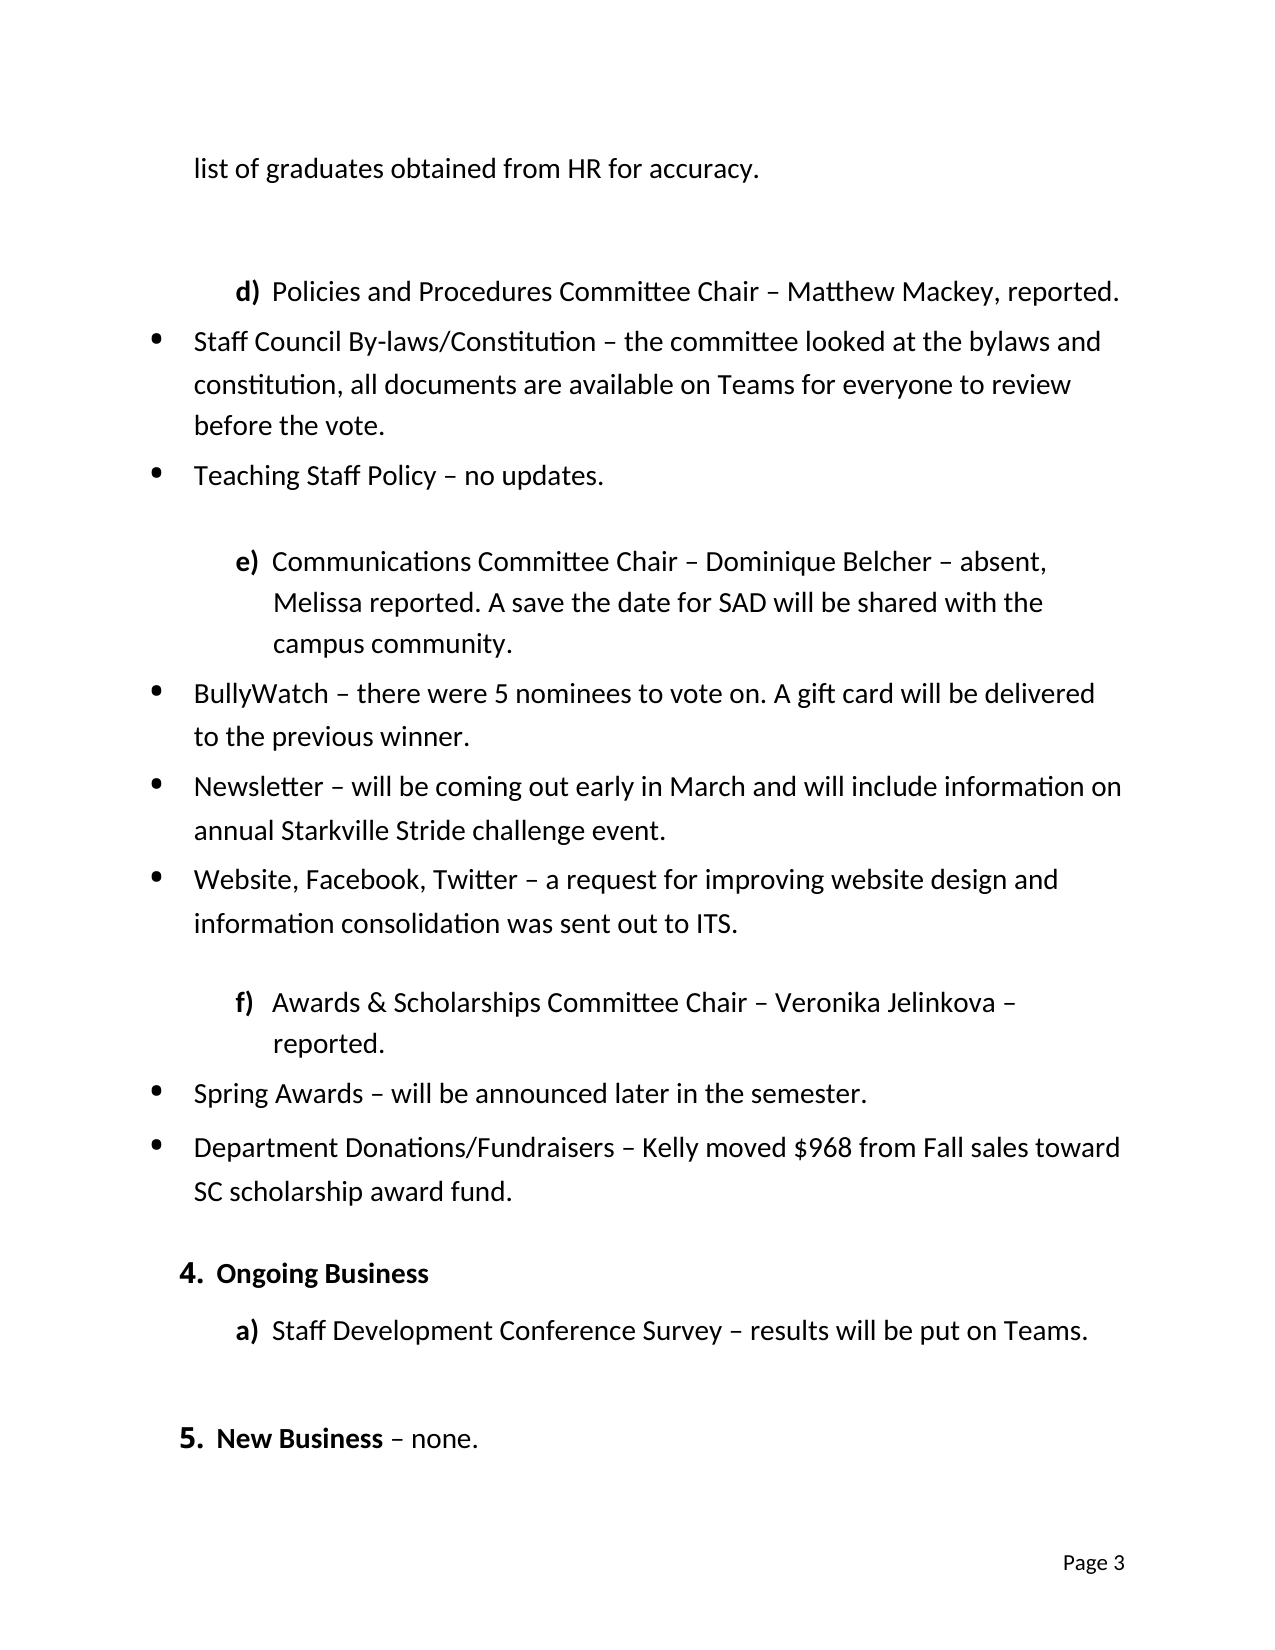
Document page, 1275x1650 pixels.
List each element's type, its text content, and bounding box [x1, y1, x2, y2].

list Newsletter – will be coming out early in March and will include information on annual Starkville Stride challenge event. [150, 759, 1125, 847]
list BullyWatch – there were 5 nominees to vote on. A gift card will be delivered to the previous winner. [150, 666, 1125, 754]
list Policies and Procedures Committee Chair – Matthew Mackey, reported. [235, 273, 1125, 309]
list Department Donations/Fundraisers – Kelly moved $968 from Fall sales toward SC scholarship award fund. [150, 1121, 1125, 1208]
list Communications Committee Chair – Dominique Belcher – absent, Melissa reported. A save the date for SAD will be shared with the campus community. [235, 543, 1125, 661]
list Awards & Scholarships Committee Chair – Veronika Jelinkova – reported. [235, 984, 1125, 1061]
list Spring Awards – will be announced later in the semester. [150, 1067, 1125, 1113]
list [150, 150, 1125, 186]
list New Business – none. [179, 1417, 1125, 1457]
list Staff Development Conference Survey – results will be put on Teams. [235, 1312, 1125, 1348]
list Website, Facebook, Twitter – a request for improving website design and information consolidation was sent out to ITS. [150, 853, 1125, 941]
list Teaching Staff Policy – no updates. [150, 448, 1125, 495]
list Staff Council By-laws/Constitution – the committee looked at the bylaws and constitution, all documents are available on Teams for everyone to review before the vote. [150, 314, 1125, 443]
list Ongoing Business [179, 1252, 1125, 1292]
